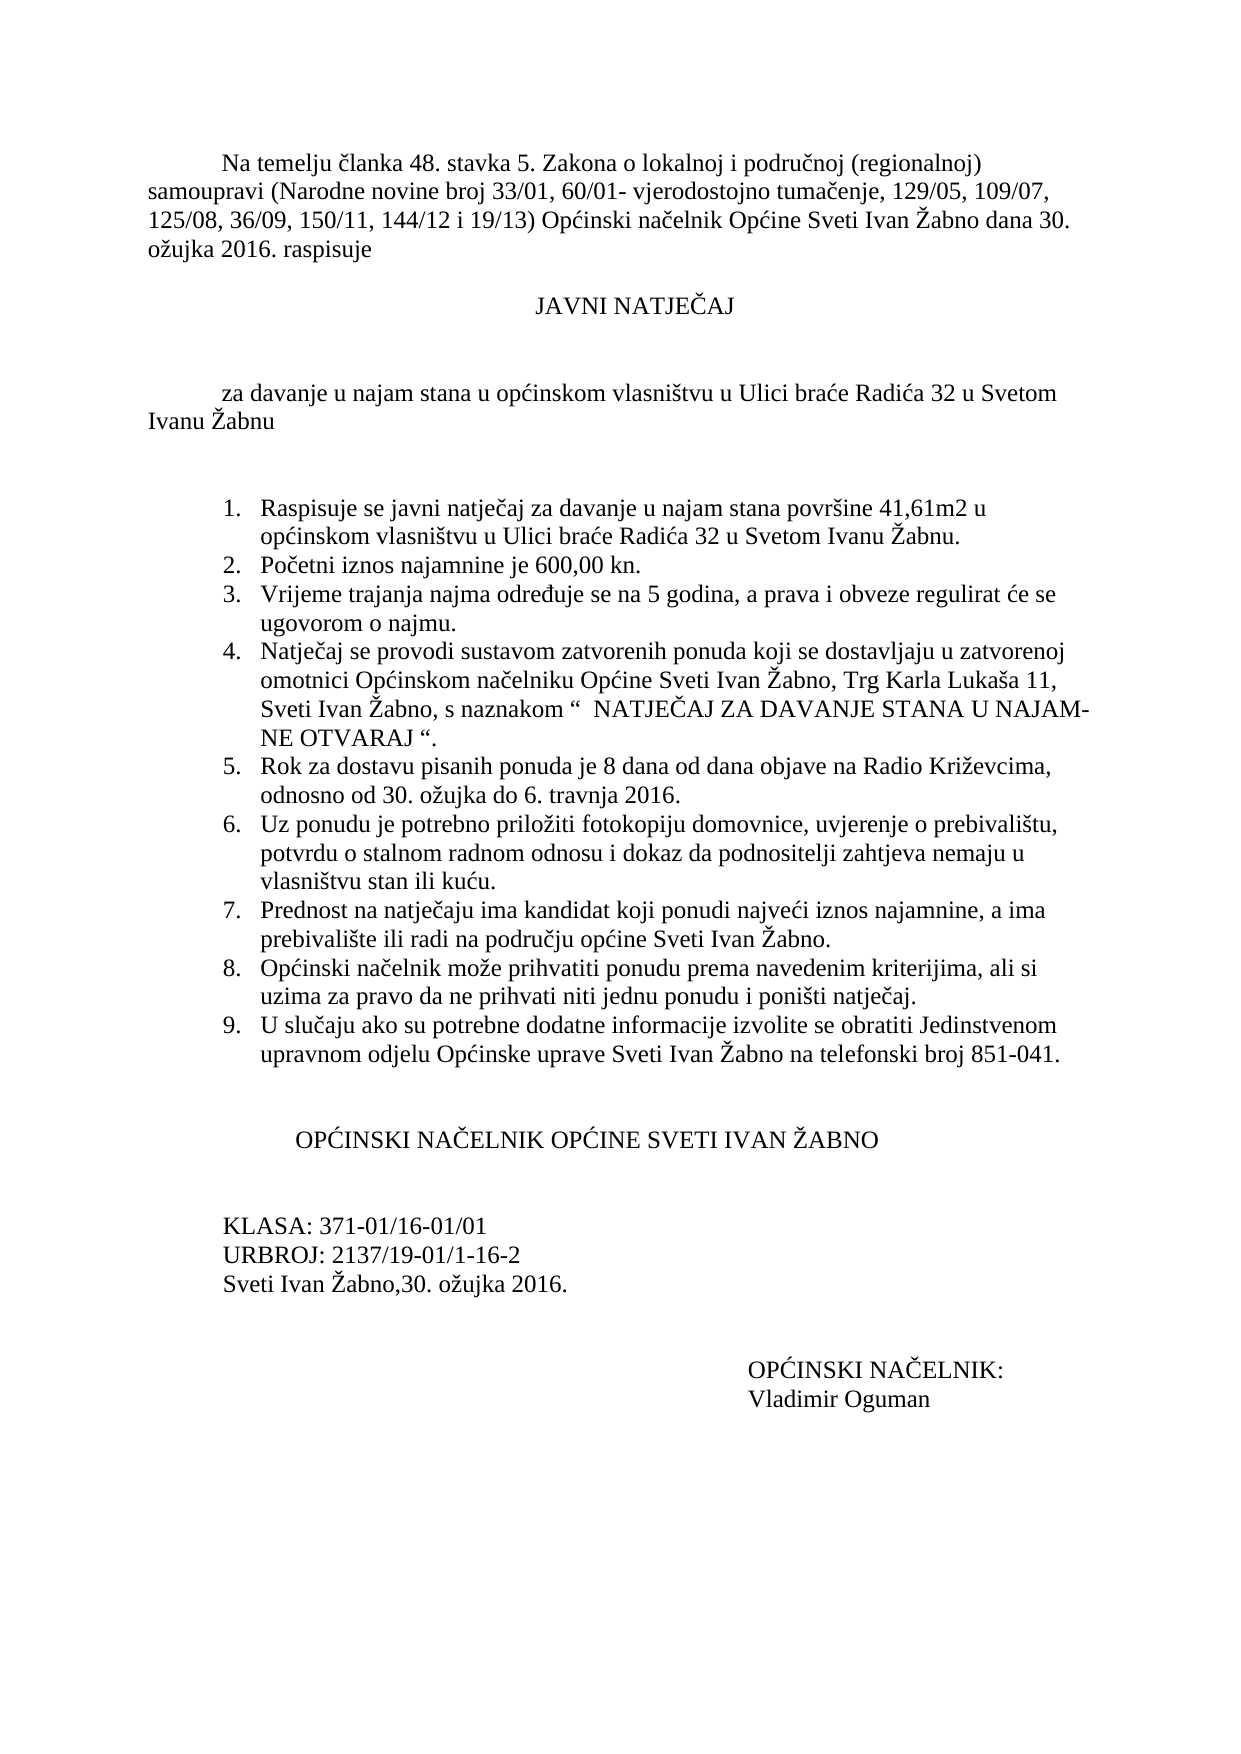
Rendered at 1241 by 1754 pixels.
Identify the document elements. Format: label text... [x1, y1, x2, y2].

list Vrijeme trajanja najma određuje se na 5 godina, a prava i obveze regulirat će se ugovorom o najmu. [223, 579, 1093, 636]
list Raspisuje se javni natječaj za davanje u najam stana površine 41,61m2 u općinskom vlasništvu u Ulici braće Radića 32 u Svetom Ivanu Žabnu. [223, 493, 1093, 550]
list Prednost na natječaju ima kandidat koji ponudi najveći iznos najamnine, a ima prebivalište ili radi na području općine Sveti Ivan Žabno. [223, 895, 1093, 953]
list Općinski načelnik može prihvatiti ponudu prema navedenim kriterijima, ali si uzima za pravo da ne prihvati niti jednu ponudu i poništi natječaj. [223, 953, 1093, 1010]
text OPĆINSKI NAČELNIK OPĆINE SVETI IVAN ŽABNO [223, 1125, 1093, 1154]
text Sveti Ivan Žabno,30. ožujka 2016. [223, 1269, 1093, 1298]
text Vladimir Oguman [223, 1384, 1093, 1413]
text JAVNI NATJEČAJ [148, 291, 1093, 320]
text OPĆINSKI NAČELNIK: [223, 1355, 1093, 1384]
text za davanje u najam stana u općinskom vlasništvu u Ulici braće Radića 32 u Svetom Ivanu Žabnu [148, 378, 1093, 435]
list Natječaj se provodi sustavom zatvorenih ponuda koji se dostavljaju u zatvorenoj omotnici Općinskom načelniku Općine Sveti Ivan Žabno, Trg Karla Lukaša 11, Sveti Ivan Žabno, s naznakom “ NATJEČAJ ZA DAVANJE STANA U NAJAM- NE OTVARAJ “. [223, 636, 1093, 751]
list U slučaju ako su potrebne dodatne informacije izvolite se obratiti Jedinstvenom upravnom odjelu Općinske uprave Sveti Ivan Žabno na telefonski broj 851-041. [223, 1010, 1093, 1068]
text Na temelju članka 48. stavka 5. Zakona o lokalnoj i područnoj (regionalnoj) samoupravi (Narodne novine broj 33/01, 60/01- vjerodostojno tumačenje, 129/05, 109/07, 125/08, 36/09, 150/11, 144/12 i 19/13) Općinski načelnik Općine Sveti Ivan Žabno dana 30. ožujka 2016. raspisuje [148, 148, 1093, 263]
list Rok za dostavu pisanih ponuda je 8 dana od dana objave na Radio Križevcima, odnosno od 30. ožujka do 6. travnja 2016. [223, 751, 1093, 809]
text URBROJ: 2137/19-01/1-16-2 [223, 1240, 1093, 1269]
list Uz ponudu je potrebno priložiti fotokopiju domovnice, uvjerenje o prebivalištu, potvrdu o stalnom radnom odnosu i dokaz da podnositelji zahtjeva nemaju u vlasništvu stan ili kuću. [223, 809, 1093, 895]
list Početni iznos najamnine je 600,00 kn. [223, 550, 1093, 579]
text KLASA: 371-01/16-01/01 [148, 1211, 1093, 1240]
